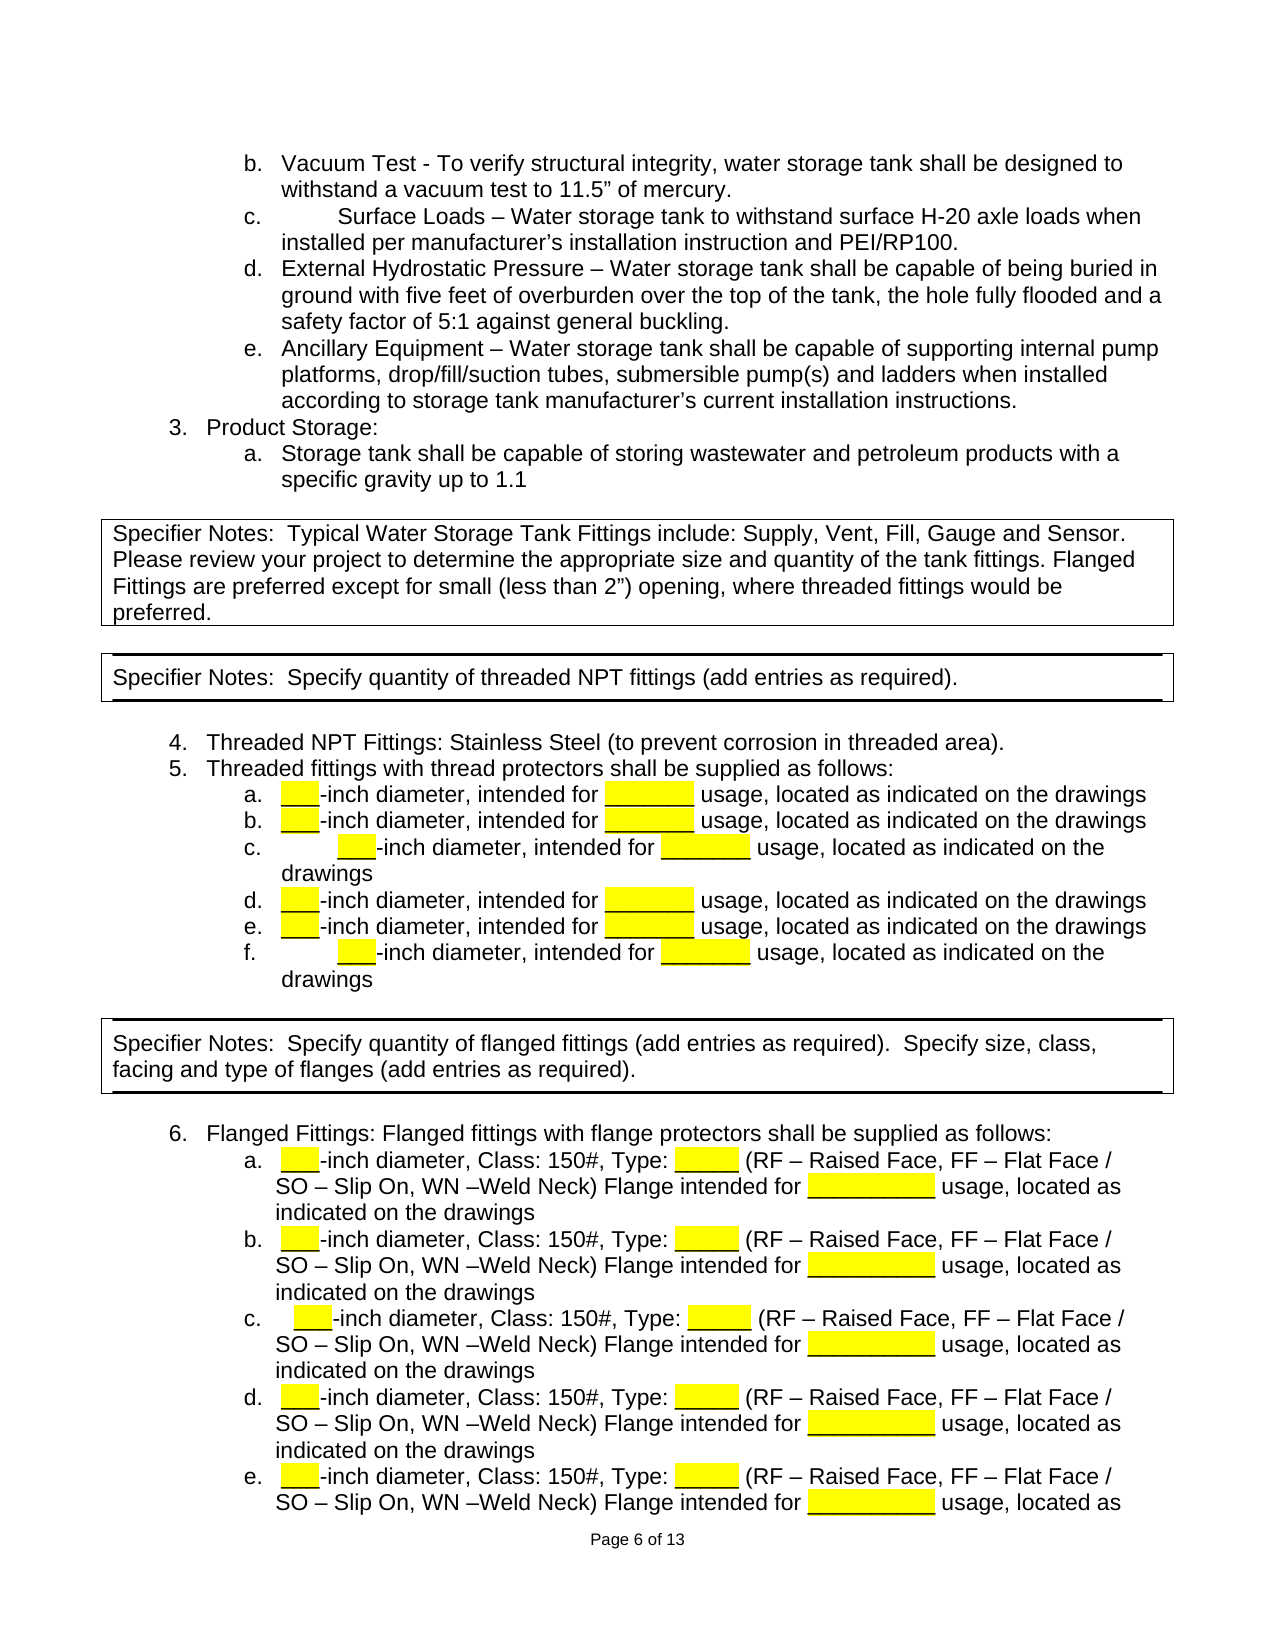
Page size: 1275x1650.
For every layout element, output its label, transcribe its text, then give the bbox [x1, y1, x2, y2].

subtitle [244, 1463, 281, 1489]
list Storage tank shall be capable of storing wastewater and petroleum products with a specific gravity up to 1.1 [244, 440, 1162, 493]
subtitle indicated on the drawings [244, 1357, 1162, 1384]
table_header Specifier Notes: Specify quantity of threaded NPT fittings (add entries as required). [102, 654, 1173, 701]
subtitle SO – Slip On, WN –Weld Neck) Flange intended for __________ usage, located as [935, 1410, 1162, 1437]
subtitle ___-inch diameter, intended for _______ usage, located as indicated on the drawings [319, 913, 605, 939]
subtitle ___-inch diameter, Class: 150#, Type: _____ (RF – Raised Face, FF – Flat Face / [739, 1226, 1162, 1252]
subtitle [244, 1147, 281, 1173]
subtitle ___-inch diameter, intended for _______ usage, located as indicated on the drawings [244, 834, 1162, 887]
subtitle Product Storage: [169, 413, 1162, 440]
subtitle SO – Slip On, WN –Weld Neck) Flange intended for __________ usage, located as [935, 1173, 1162, 1199]
subtitle Threaded fittings with thread protectors shall be supplied as follows: [169, 755, 1162, 781]
subtitle indicated on the drawings [244, 1199, 1162, 1226]
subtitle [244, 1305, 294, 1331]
subtitle ___-inch diameter, Class: 150#, Type: _____ (RF – Raised Face, FF – Flat Face / [319, 1226, 675, 1252]
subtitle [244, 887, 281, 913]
subtitle SO – Slip On, WN –Weld Neck) Flange intended for __________ usage, located as [244, 1331, 808, 1357]
subtitle ___-inch diameter, Class: 150#, Type: _____ (RF – Raised Face, FF – Flat Face / [739, 1463, 1162, 1489]
subtitle ___-inch diameter, Class: 150#, Type: _____ (RF – Raised Face, FF – Flat Face / [332, 1305, 688, 1331]
subtitle ___-inch diameter, intended for _______ usage, located as indicated on the drawings [694, 781, 1162, 807]
subtitle Threaded NPT Fittings: Stainless Steel (to prevent corrosion in threaded area). [169, 728, 1162, 755]
subtitle Flanged Fittings: Flanged fittings with flange protectors shall be supplied as follows: [169, 1120, 1162, 1147]
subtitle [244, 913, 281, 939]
subtitle ___-inch diameter, intended for _______ usage, located as indicated on the drawings [319, 887, 605, 913]
table_header Specifier Notes: Typical Water Storage Tank Fittings include: Supply, Vent, Fill, Gauge and Sensor. Please review your project to determine the appropriate size and quantity of the tank fittings. Flanged Fittings are preferred except for small (less than 2”) opening, where threaded fittings would be preferred. [102, 520, 1173, 625]
subtitle indicated on the drawings [244, 1278, 1162, 1305]
subtitle ___-inch diameter, intended for _______ usage, located as indicated on the drawings [694, 913, 1162, 939]
subtitle ___-inch diameter, Class: 150#, Type: _____ (RF – Raised Face, FF – Flat Face / [751, 1305, 1162, 1331]
subtitle indicated on the drawings [244, 1437, 1162, 1463]
subtitle SO – Slip On, WN –Weld Neck) Flange intended for __________ usage, located as [244, 1252, 808, 1278]
subtitle ___-inch diameter, intended for _______ usage, located as indicated on the drawings [319, 781, 605, 807]
table_header Specifier Notes: Specify quantity of flanged fittings (add entries as required). Specify size, class, facing and type of flanges (add entries as required). [102, 1019, 1173, 1093]
list Ancillary Equipment – Water storage tank shall be capable of supporting internal pump platforms, drop/fill/suction tubes, submersible pump(s) and ladders when installed according to storage tank manufacturer’s current installation instructions. [244, 334, 1162, 413]
subtitle ___-inch diameter, Class: 150#, Type: _____ (RF – Raised Face, FF – Flat Face / [319, 1384, 675, 1410]
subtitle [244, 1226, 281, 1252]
list External Hydrostatic Pressure – Water storage tank shall be capable of being buried in ground with five feet of overburden over the top of the tank, the hole fully flooded and a safety factor of 5:1 against general buckling. [244, 255, 1162, 334]
subtitle ___-inch diameter, Class: 150#, Type: _____ (RF – Raised Face, FF – Flat Face / [319, 1147, 675, 1173]
subtitle SO – Slip On, WN –Weld Neck) Flange intended for __________ usage, located as [935, 1252, 1162, 1278]
subtitle SO – Slip On, WN –Weld Neck) Flange intended for __________ usage, located as [935, 1489, 1162, 1516]
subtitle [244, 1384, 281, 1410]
subtitle ___-inch diameter, intended for _______ usage, located as indicated on the drawings [244, 939, 1162, 992]
subtitle SO – Slip On, WN –Weld Neck) Flange intended for __________ usage, located as [244, 1410, 808, 1437]
subtitle ___-inch diameter, Class: 150#, Type: _____ (RF – Raised Face, FF – Flat Face / [739, 1384, 1162, 1410]
subtitle SO – Slip On, WN –Weld Neck) Flange intended for __________ usage, located as [935, 1331, 1162, 1357]
subtitle ___-inch diameter, Class: 150#, Type: _____ (RF – Raised Face, FF – Flat Face / [739, 1147, 1162, 1173]
subtitle ___-inch diameter, Class: 150#, Type: _____ (RF – Raised Face, FF – Flat Face / [319, 1463, 675, 1489]
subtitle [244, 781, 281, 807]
subtitle ___-inch diameter, intended for _______ usage, located as indicated on the drawings [694, 887, 1162, 913]
subtitle SO – Slip On, WN –Weld Neck) Flange intended for __________ usage, located as [244, 1173, 808, 1199]
subtitle ___-inch diameter, intended for _______ usage, located as indicated on the drawings [244, 807, 1162, 834]
list Surface Loads – Water storage tank to withstand surface H-20 axle loads when installed per manufacturer’s installation instruction and PEI/RP100. [244, 203, 1162, 255]
list Vacuum Test - To verify structural integrity, water storage tank shall be designed to withstand a vacuum test to 11.5” of mercury. [244, 150, 1162, 203]
subtitle SO – Slip On, WN –Weld Neck) Flange intended for __________ usage, located as [244, 1489, 808, 1516]
